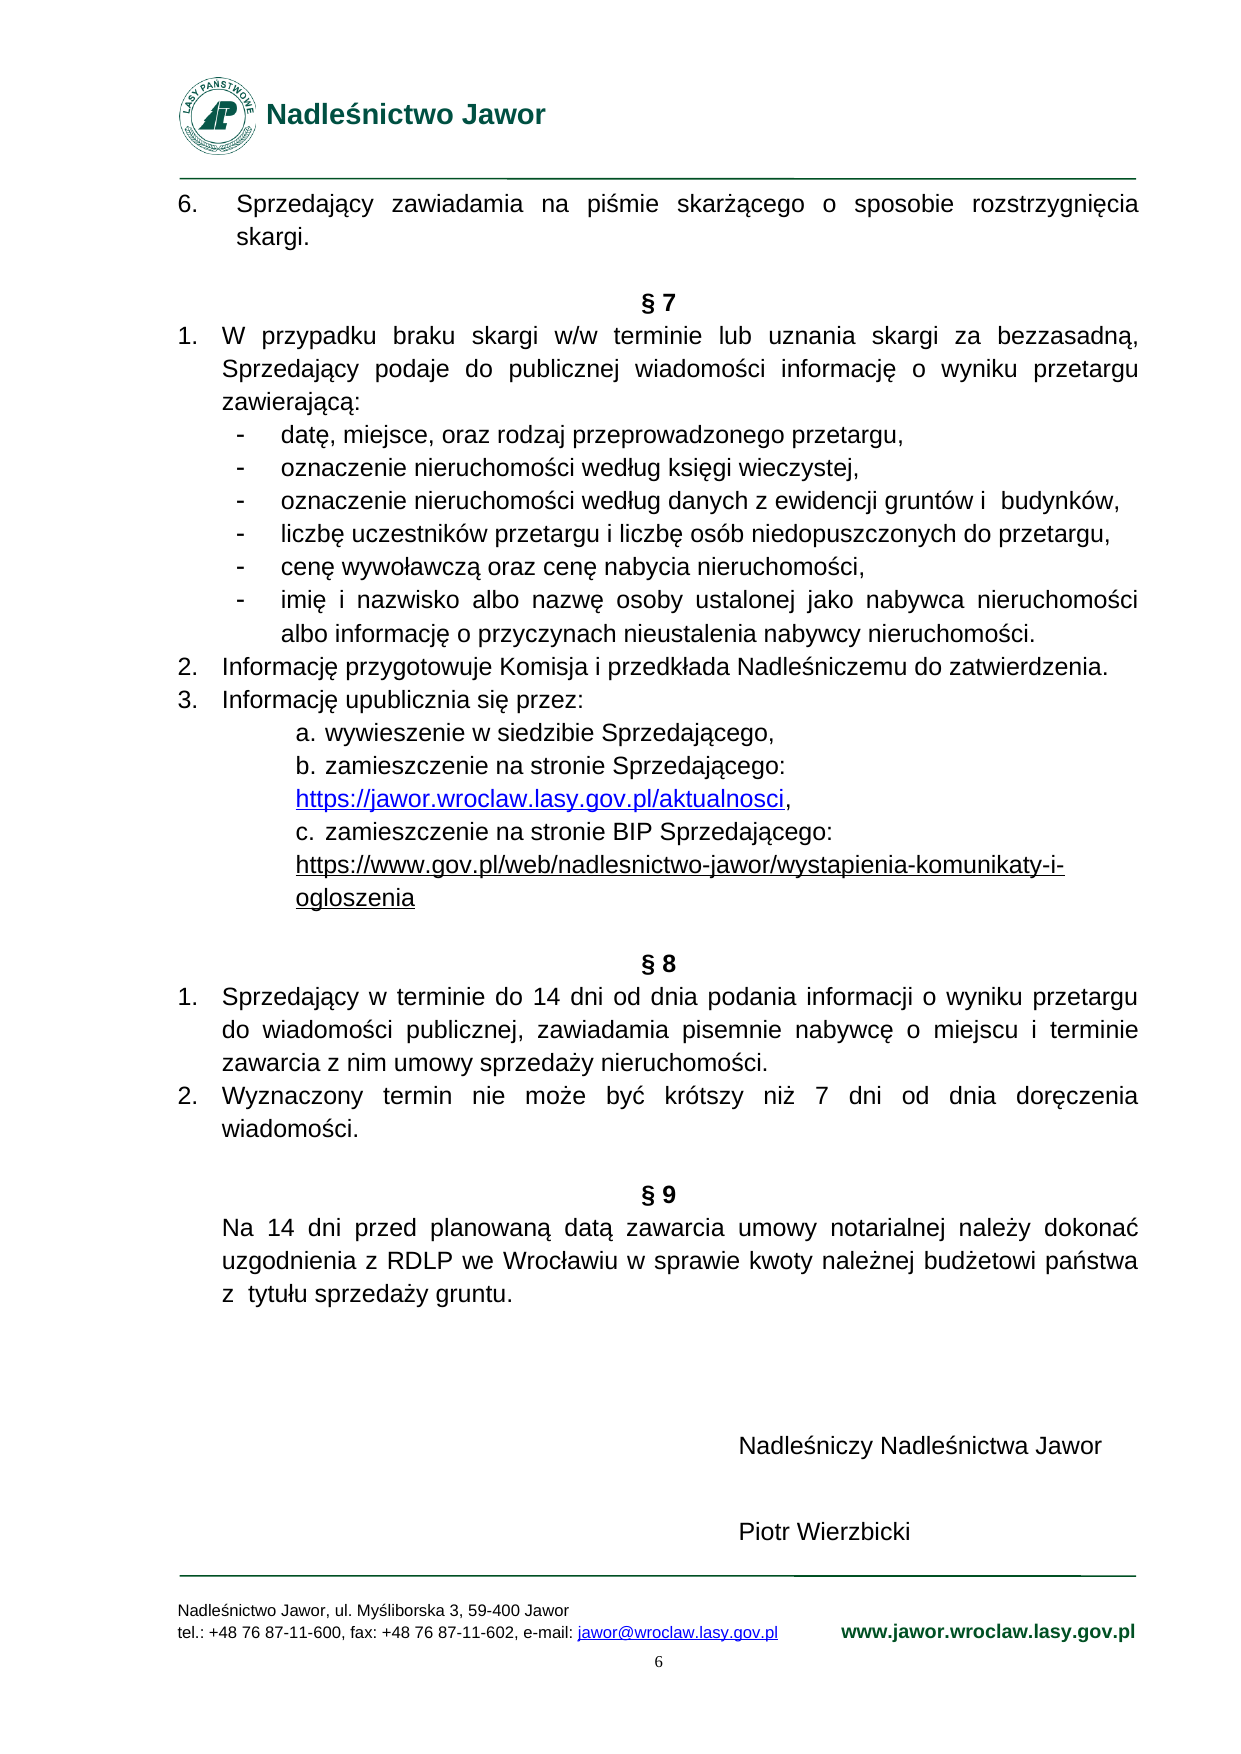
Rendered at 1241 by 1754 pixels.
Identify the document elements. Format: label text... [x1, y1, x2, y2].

text Na 14 dni przed planowaną datą zawarcia umowy notarialnej należy dokonać uzgodnienia z RDLP we Wrocławiu w sprawie kwoty należnej budżetowi państwa z tytułu sprzedaży gruntu. [222, 1213, 1140, 1308]
list Informację upublicznia się przez: [177, 685, 1140, 713]
list liczbę uczestników przetargu i liczbę osób niedopuszczonych do przetargu, [236, 519, 1140, 548]
list cenę wywoławczą oraz cenę nabycia nieruchomości, [236, 552, 1140, 581]
list Sprzedający w terminie do 14 dni od dnia podania informacji o wyniku przetargu do wiadomości publicznej, zawiadamia pisemnie nabywcę o miejscu i terminie zawarcia z nim umowy sprzedaży nieruchomości. [177, 982, 1140, 1077]
list Wyznaczony termin nie może być krótszy niż 7 dni od dnia doręczenia wiadomości. [177, 1081, 1140, 1143]
text § 7 [177, 288, 1140, 317]
list zamieszczenie na stronie BIP Sprzedającego: [295, 817, 1140, 846]
text Piotr Wierzbicki [738, 1517, 1140, 1546]
text § 9 [177, 1180, 1140, 1209]
list Informację przygotowuje Komisja i przedkłada Nadleśniczemu do zatwierdzenia. [177, 652, 1140, 680]
list W przypadku braku skargi w/w terminie lub uznania skargi za bezzasadną, Sprzedający podaje do publicznej wiadomości informację o wyniku przetargu zawierającą: [177, 321, 1140, 416]
text § 8 [177, 949, 1140, 978]
list imię i nazwisko albo nazwę osoby ustalonej jako nabywca nieruchomości albo informację o przyczynach nieustalenia nabywcy nieruchomości. [236, 586, 1140, 647]
text Nadleśniczy Nadleśnictwa Jawor [738, 1431, 1140, 1460]
list oznaczenie nieruchomości według księgi wieczystej, [236, 453, 1140, 482]
list datę, miejsce, oraz rodzaj przeprowadzonego przetargu, [236, 420, 1140, 449]
list https://www.gov.pl/web/nadlesnictwo-jawor/wystapienia-komunikaty-i-ogloszenia [295, 850, 1140, 912]
list wywieszenie w siedzibie Sprzedającego, [295, 718, 1140, 746]
list Sprzedający zawiadamia na piśmie skarżącego o sposobie rozstrzygnięcia skargi. [177, 189, 1140, 251]
list zamieszczenie na stronie Sprzedającego: https://jawor.wroclaw.lasy.gov.pl/aktualnosci, [295, 751, 1140, 812]
list oznaczenie nieruchomości według danych z ewidencji gruntów i budynków, [236, 486, 1140, 515]
